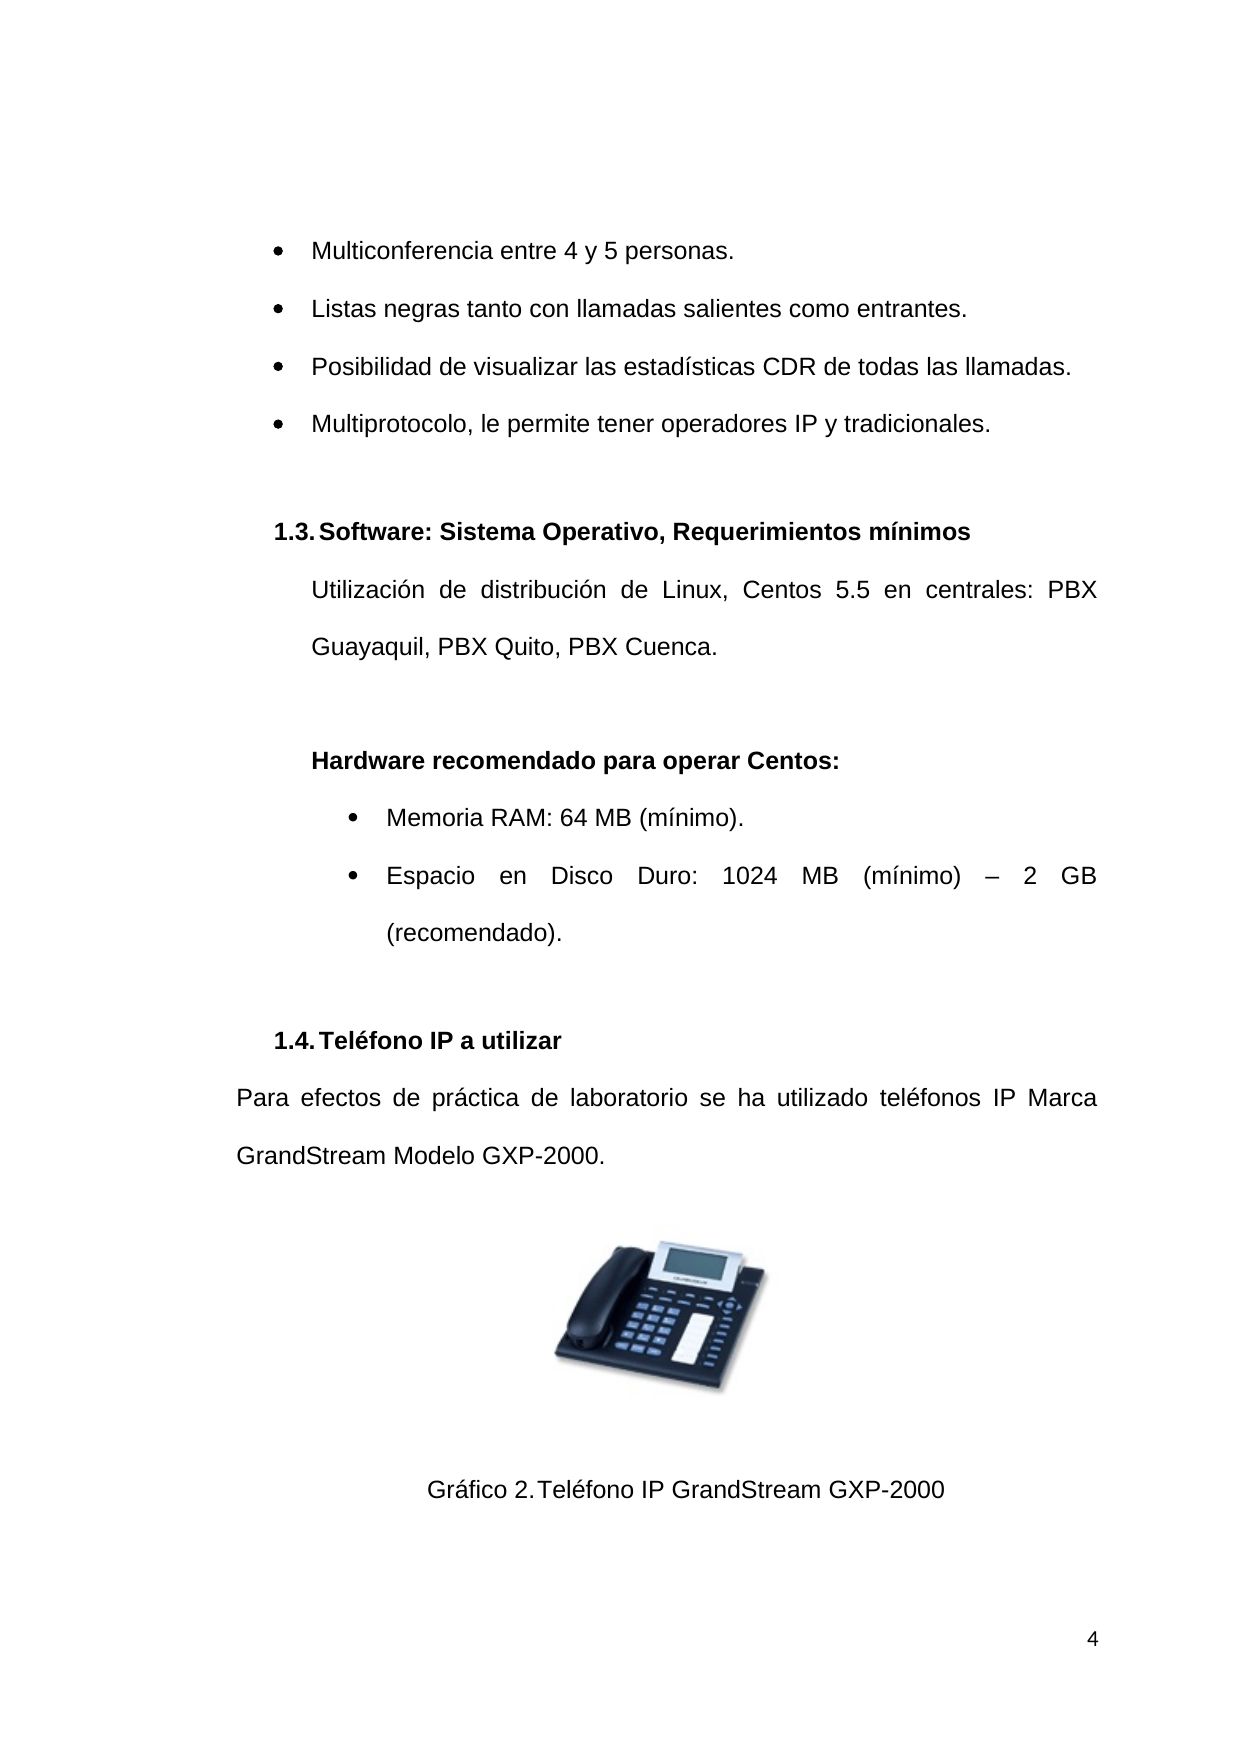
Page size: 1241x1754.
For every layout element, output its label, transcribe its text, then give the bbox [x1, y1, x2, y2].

list Multiprotocolo, le permite tener operadores IP y tradicionales. [274, 409, 1098, 438]
list Espacio en Disco Duro: 1024 MB (mínimo) – 2 GB (recomendado). [349, 861, 1098, 947]
picture [528, 1221, 793, 1437]
list Posibilidad de visualizar las estadísticas CDR de todas las llamadas. [274, 352, 1098, 381]
list Hardware recomendado para operar Centos: [311, 746, 1098, 774]
list Utilización de distribución de Linux, Centos 5.5 en centrales: PBX Guayaquil, PBX Quito, PBX Cuenca. [311, 574, 1098, 661]
text Teléfono IP GrandStream GXP-2000 [274, 1475, 1098, 1504]
text Teléfono IP a utilizar [274, 1026, 1098, 1055]
text Para efectos de práctica de laboratorio se ha utilizado teléfonos IP Marca GrandStream Modelo GXP-2000. [236, 1083, 1098, 1170]
list Multiconferencia entre 4 y 5 personas. [274, 236, 1098, 265]
list Listas negras tanto con llamadas salientes como entrantes. [274, 294, 1098, 323]
list Memoria RAM: 64 MB (mínimo). [349, 803, 1098, 832]
text Software: Sistema Operativo, Requerimientos mínimos [274, 517, 1098, 546]
